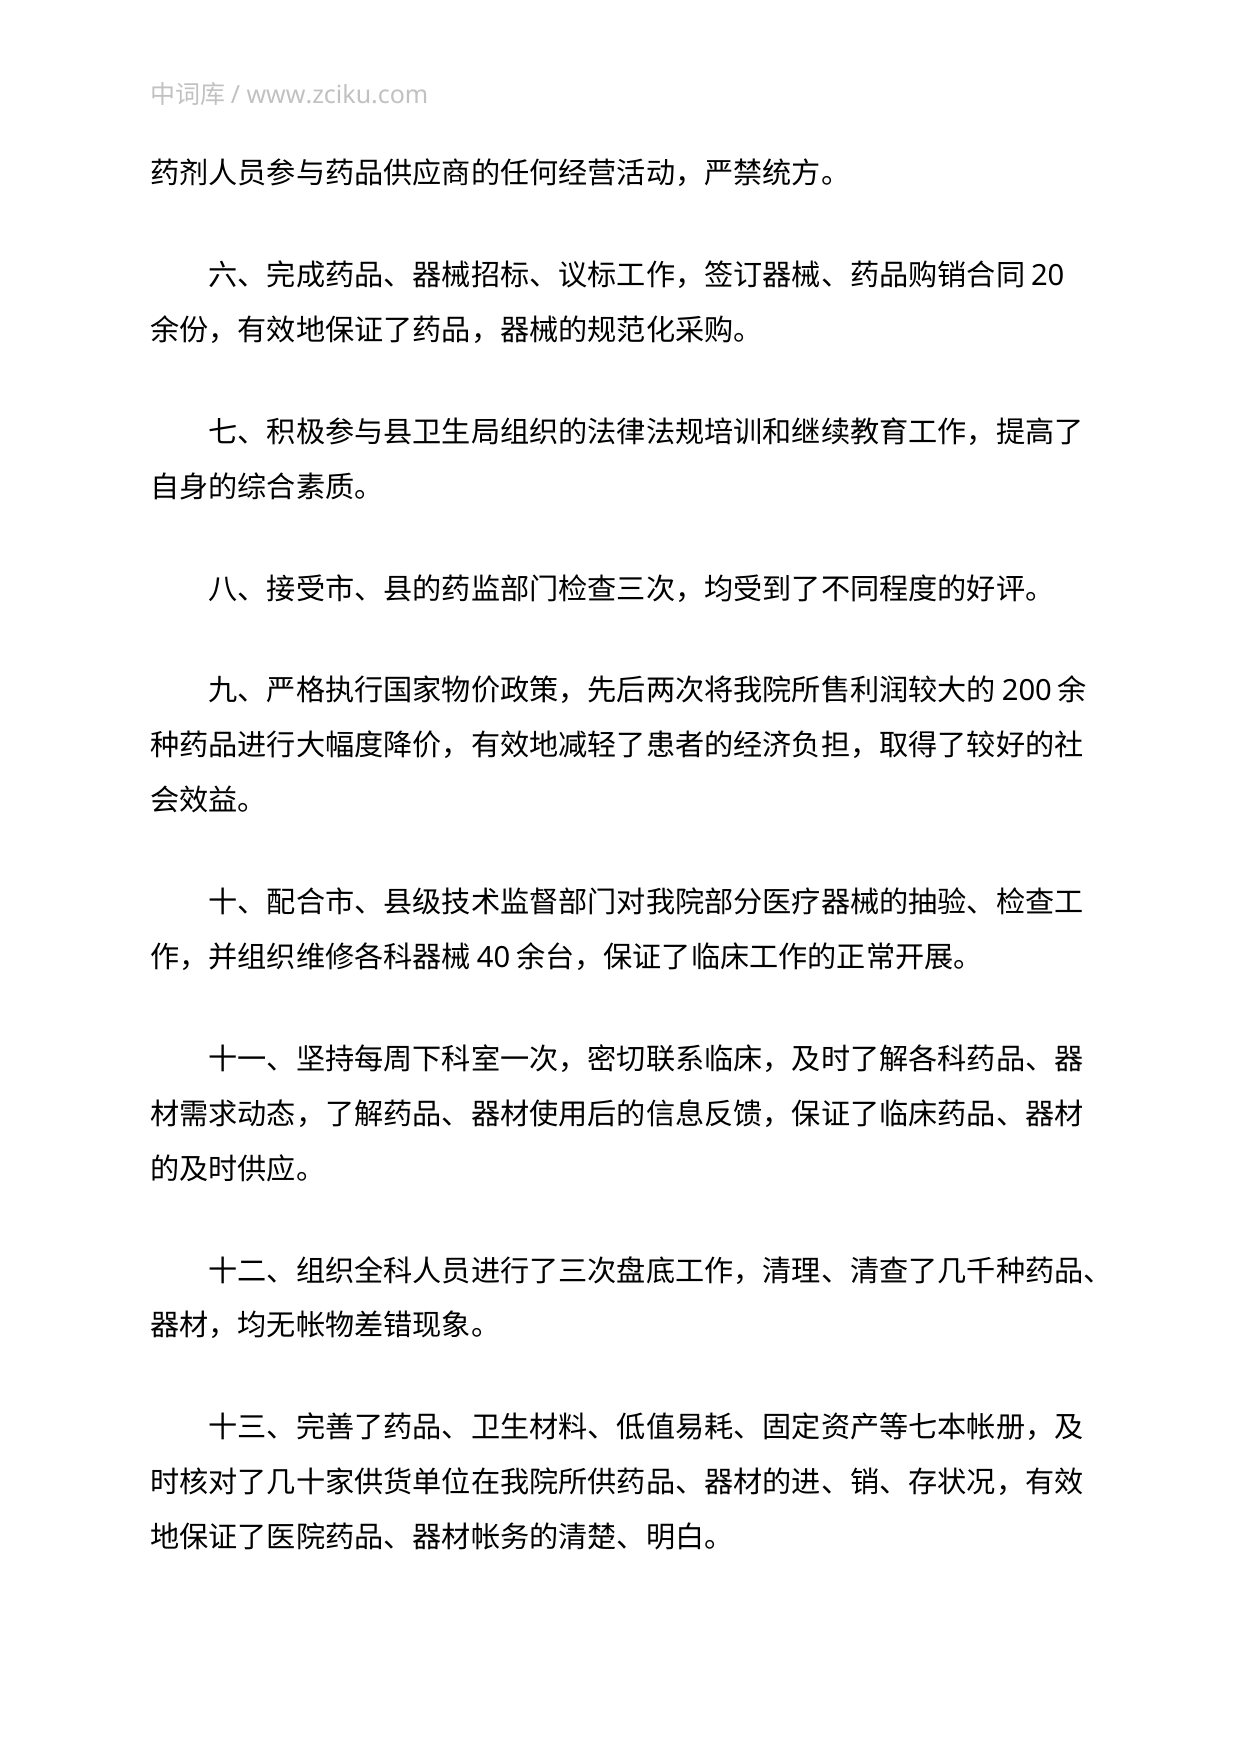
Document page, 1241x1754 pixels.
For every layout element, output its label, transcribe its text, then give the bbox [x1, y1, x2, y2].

text 十、配合市、县级技术监督部门对我院部分医疗器械的抽验、检查工作，并组织维修各科器械40余台，保证了临床工作的正常开展。 [150, 879, 1090, 976]
text 十三、完善了药品、卫生材料、低值易耗、固定资产等七本帐册，及时核对了几十家供货单位在我院所供药品、器材的进、销、存状况，有效地保证了医院药品、器材帐务的清楚、明白。 [150, 1404, 1090, 1556]
text 九、严格执行国家物价政策，先后两次将我院所售利润较大的200余种药品进行大幅度降价，有效地减轻了患者的经济负担，取得了较好的社会效益。 [150, 667, 1090, 819]
text 七、积极参与县卫生局组织的法律法规培训和继续教育工作，提高了自身的综合素质。 [150, 408, 1090, 506]
text 六、完成药品、器械招标、议标工作，签订器械、药品购销合同20余份，有效地保证了药品，器械的规范化采购。 [150, 252, 1090, 349]
text 十一、坚持每周下科室一次，密切联系临床，及时了解各科药品、器材需求动态，了解药品、器材使用后的信息反馈，保证了临床药品、器材的及时供应。 [150, 1036, 1090, 1188]
text 八、接受市、县的药监部门检查三次，均受到了不同程度的好评。 [150, 565, 1090, 607]
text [150, 150, 1090, 192]
text 十二、组织全科人员进行了三次盘底工作，清理、清查了几千种药品、器材，均无帐物差错现象。 [150, 1247, 1090, 1344]
